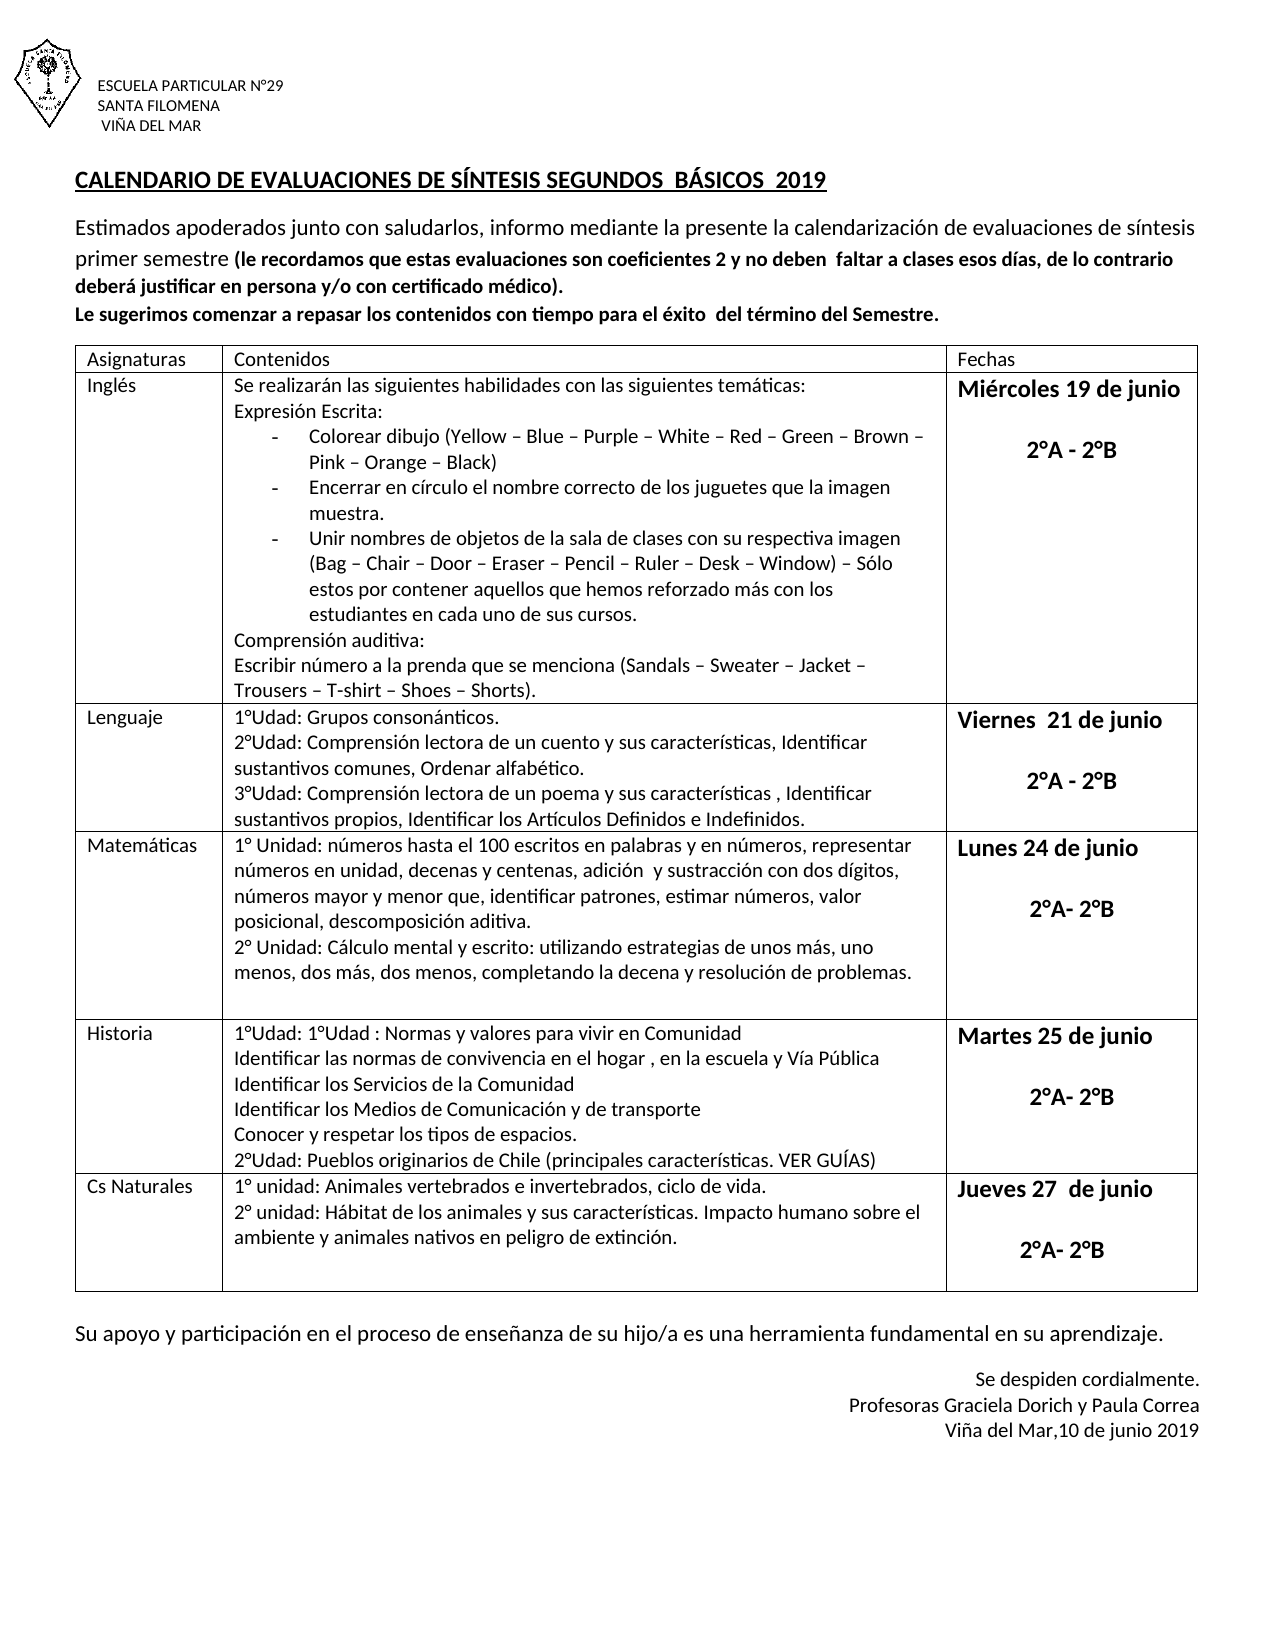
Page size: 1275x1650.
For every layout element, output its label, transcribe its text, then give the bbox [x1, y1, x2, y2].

table_header Asignaturas [76, 346, 222, 372]
table_cell Jueves 27 de junio 2°A- 2°B [947, 1174, 1197, 1291]
table_cell Lunes 24 de junio 2°A- 2°B [947, 832, 1197, 1019]
table_cell Martes 25 de junio 2°A- 2°B [947, 1020, 1197, 1172]
table_cell Lenguaje [76, 704, 222, 831]
text CALENDARIO DE EVALUACIONES DE SÍNTESIS SEGUNDOS BÁSICOS 2019 [75, 164, 1200, 194]
table_cell 1° unidad: Animales vertebrados e invertebrados, ciclo de vida. 2° unidad: Hábitat de los animales y sus características. Impacto humano sobre el ambiente y animales nativos en peligro de extinción. [223, 1174, 946, 1291]
table_cell Viernes 21 de junio 2°A - 2°B [947, 704, 1197, 831]
table_header Fechas [947, 346, 1197, 372]
table_cell 1° Unidad: números hasta el 100 escritos en palabras y en números, representar números en unidad, decenas y centenas, adición y sustracción con dos dígitos, números mayor y menor que, identificar patrones, estimar números, valor posicional, descomposición aditiva. 2° Unidad: Cálculo mental y escrito: utilizando estrategias de unos más, uno menos, dos más, dos menos, completando la decena y resolución de problemas. [223, 832, 946, 1019]
table_cell Cs Naturales [76, 1174, 222, 1291]
table_header Contenidos [223, 346, 946, 372]
text VIÑA DEL MAR [89, 116, 1200, 136]
table_cell Historia [76, 1020, 222, 1172]
table_cell Matemáticas [76, 832, 222, 1019]
text ESCUELA PARTICULAR N°29 [89, 75, 1200, 95]
text Se despiden cordialmente. [75, 1366, 1200, 1392]
picture [11, 36, 89, 139]
table_cell Inglés [76, 373, 222, 703]
table_cell Se realizarán las siguientes habilidades con las siguientes temáticas: Expresión Escrita: Colorear dibujo (Yellow – Blue – Purple – White – Red – Green – Brown – Pink – Orange – Black) Encerrar en círculo el nombre correcto de los juguetes que la imagen muestra. Unir nombres de objetos de la sala de clases con su respectiva imagen (Bag – Chair – Door – Eraser – Pencil – Ruler – Desk – Window) – Sólo estos por contener aquellos que hemos reforzado más con los estudiantes en cada uno de sus cursos. Comprensión auditiva: Escribir número a la prenda que se menciona (Sandals – Sweater – Jacket – Trousers – T-shirt – Shoes – Shorts). [223, 373, 946, 703]
text SANTA FILOMENA [89, 95, 1200, 116]
table_cell 1°Udad: Grupos consonánticos. 2°Udad: Comprensión lectora de un cuento y sus características, Identificar sustantivos comunes, Ordenar alfabético. 3°Udad: Comprensión lectora de un poema y sus características , Identificar sustantivos propios, Identificar los Artículos Definidos e Indefinidos. [223, 704, 946, 831]
text Viña del Mar,10 de junio 2019 [75, 1417, 1200, 1443]
table_cell 1°Udad: 1°Udad : Normas y valores para vivir en Comunidad Identificar las normas de convivencia en el hogar , en la escuela y Vía Pública Identificar los Servicios de la Comunidad Identificar los Medios de Comunicación y de transporte Conocer y respetar los tipos de espacios. 2°Udad: Pueblos originarios de Chile (principales características. VER GUÍAS) [223, 1020, 946, 1172]
text Profesoras Graciela Dorich y Paula Correa [75, 1392, 1200, 1417]
text Su apoyo y participación en el proceso de enseñanza de su hijo/a es una herramienta fundamental en su aprendizaje. [75, 1319, 1200, 1348]
text Estimados apoderados junto con saludarlos, informo mediante la presente la calendarización de evaluaciones de síntesis primer semestre (le recordamos que estas evaluaciones son coeficientes 2 y no deben faltar a clases esos días, de lo contrario deberá justificar en persona y/o con certificado médico). Le sugerimos comenzar a repasar los contenidos con tiempo para el éxito del término del Semestre. [75, 213, 1200, 327]
table_cell Miércoles 19 de junio 2°A - 2°B [947, 373, 1197, 703]
